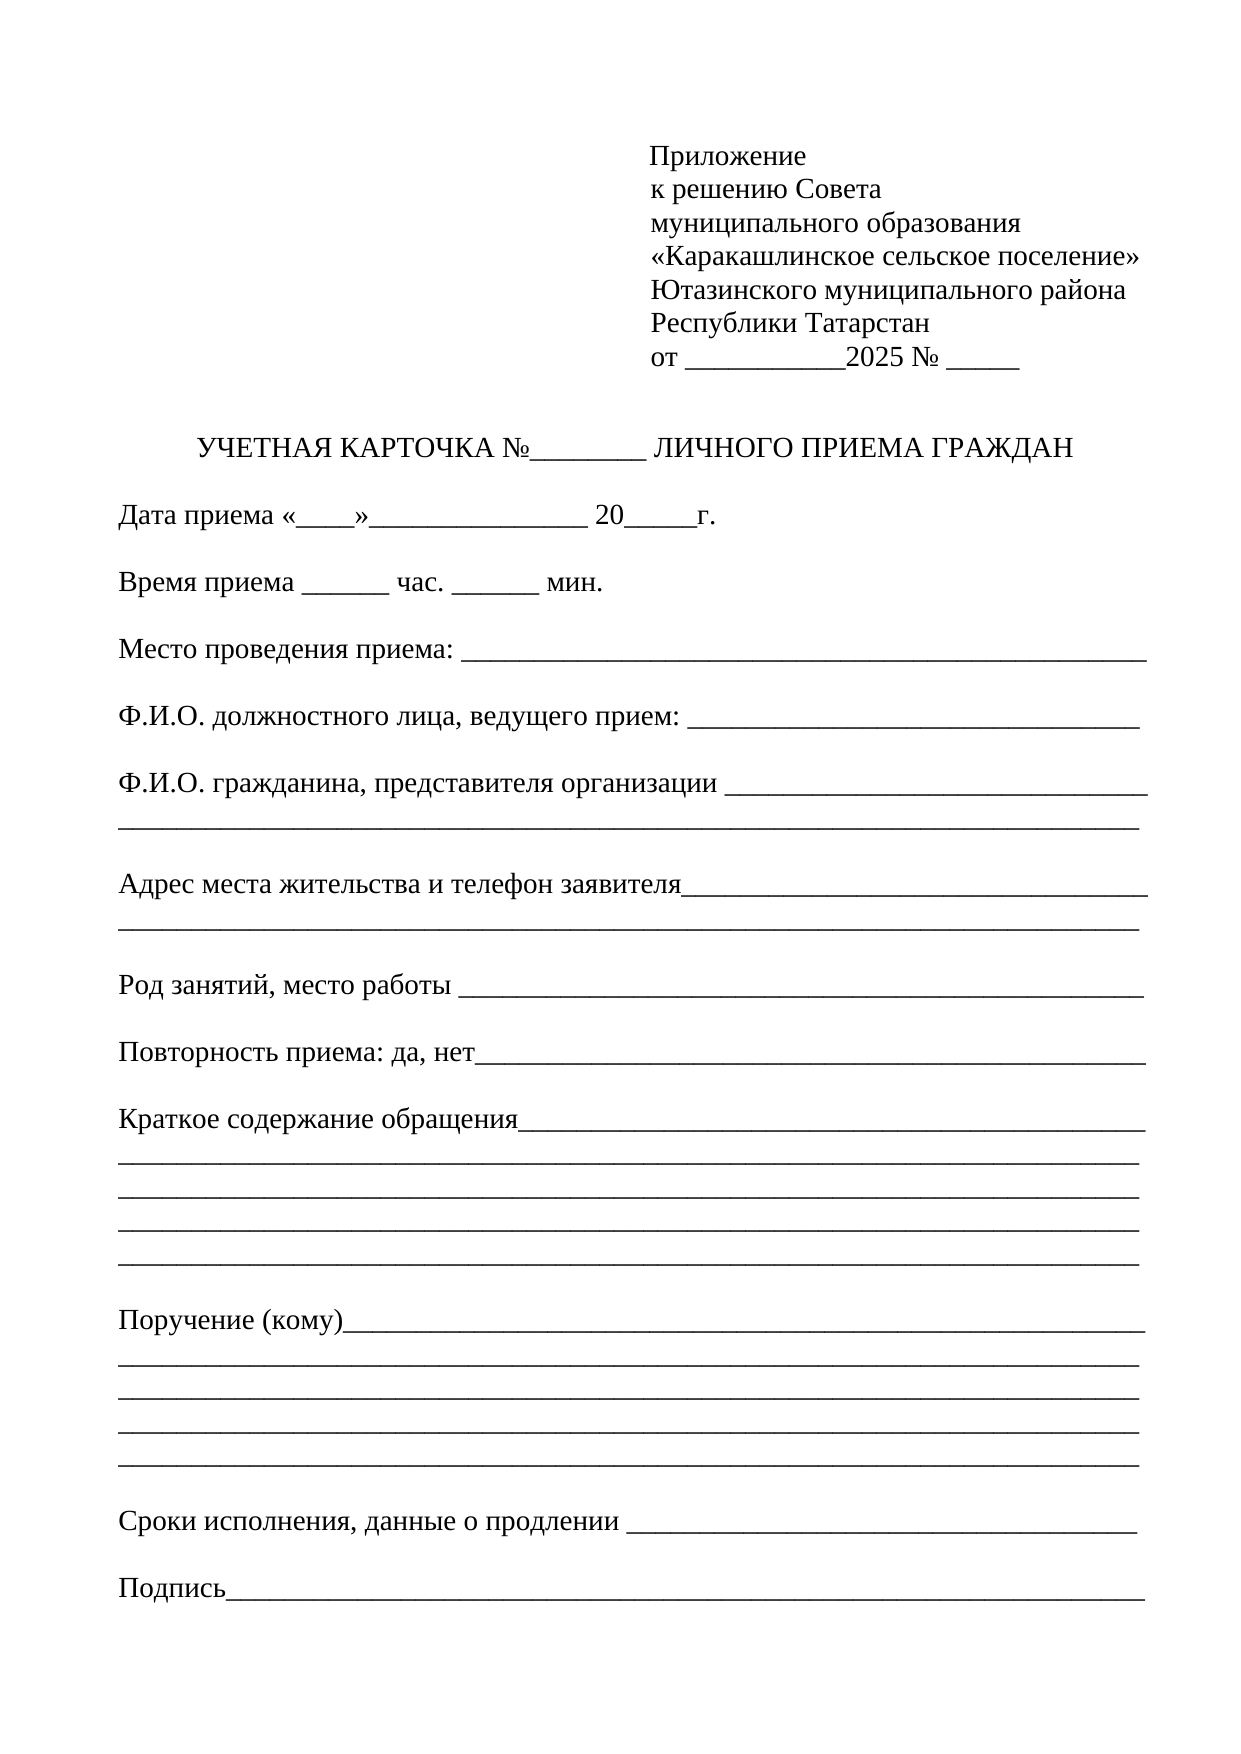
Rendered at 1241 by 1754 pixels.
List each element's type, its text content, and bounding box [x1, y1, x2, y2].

text «Каракашлинское сельское поселение» [118, 238, 1152, 272]
text Повторность приема: да, нет______________________________________________ [118, 1034, 1152, 1067]
text Приложение [118, 138, 1152, 171]
text ______________________________________________________________________ [118, 1235, 1152, 1269]
text ______________________________________________________________________ [118, 799, 1152, 833]
text от ___________2025 № _____ [118, 339, 1152, 373]
text Ф.И.О. гражданина, представителя организации _____________________________ [118, 766, 1152, 799]
text Краткое содержание обращения___________________________________________ [118, 1101, 1152, 1134]
text ______________________________________________________________________ [118, 1134, 1152, 1168]
text к решению Совета [118, 171, 1152, 205]
text Подпись_______________________________________________________________ [118, 1571, 1152, 1604]
text ______________________________________________________________________ [118, 1202, 1152, 1235]
text Время приема ______ час. ______ мин. [118, 564, 1152, 598]
text Дата приема «____»_______________ 20_____г. [118, 497, 1152, 531]
text УЧЕТНАЯ КАРТОЧКА №________ ЛИЧНОГО ПРИЕМА ГРАЖДАН [118, 430, 1152, 464]
text Поручение (кому)_______________________________________________________ [118, 1302, 1152, 1336]
text ______________________________________________________________________ [118, 1436, 1152, 1470]
text Адрес места жительства и телефон заявителя________________________________ [118, 866, 1152, 900]
text Место проведения приема: _______________________________________________ [118, 631, 1152, 665]
text Ютазинского муниципального района [118, 272, 1152, 306]
text муниципального образования [118, 205, 1152, 238]
text ______________________________________________________________________ [118, 900, 1152, 933]
text Ф.И.О. должностного лица, ведущего прием: _______________________________ [118, 698, 1152, 732]
text Сроки исполнения, данные о продлении ___________________________________ [118, 1503, 1152, 1537]
text Республики Татарстан [118, 306, 1152, 339]
text ____________________________________________________________________________________________________________________________________________ [118, 1369, 1152, 1436]
text ______________________________________________________________________ [118, 1336, 1152, 1369]
text ______________________________________________________________________ [118, 1168, 1152, 1202]
text Род занятий, место работы _______________________________________________ [118, 967, 1152, 1000]
